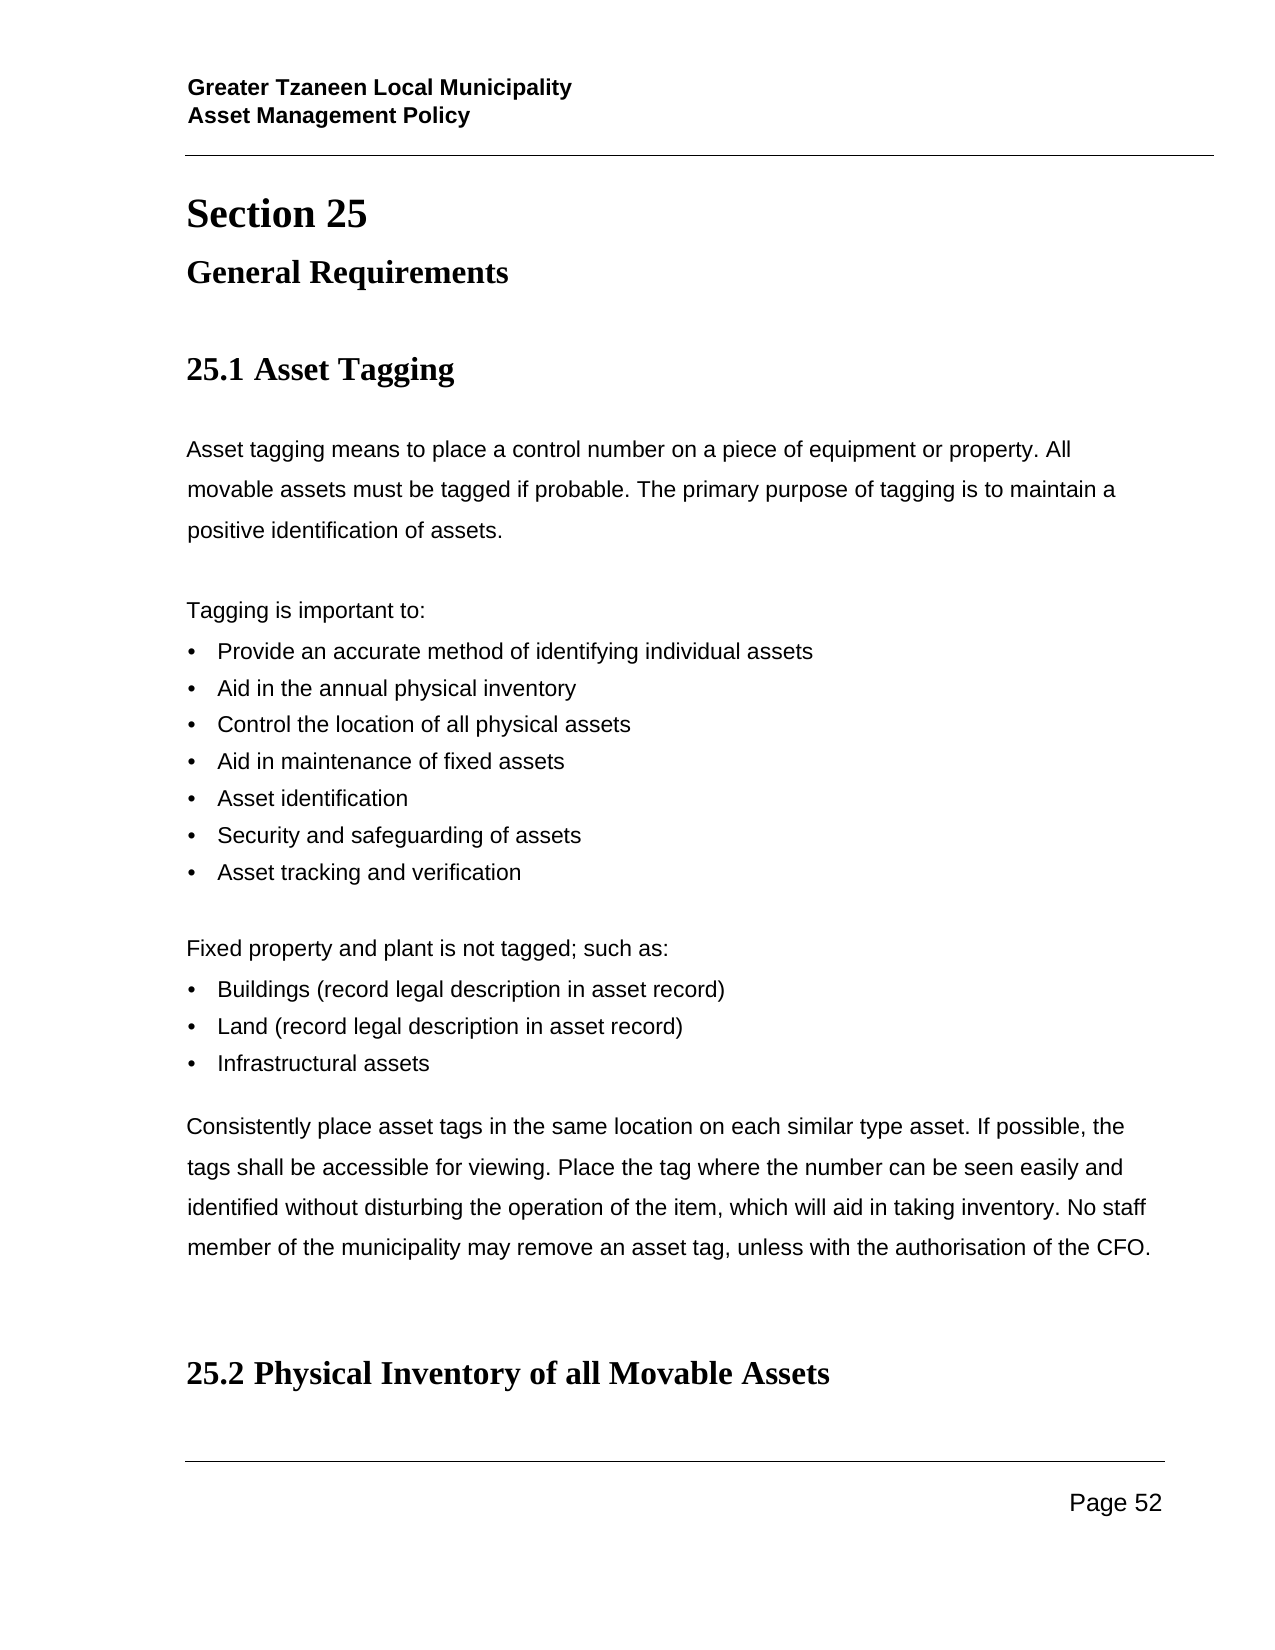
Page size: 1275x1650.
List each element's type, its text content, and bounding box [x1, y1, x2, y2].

text Section 25 [186, 189, 1199, 237]
list Aid in maintenance of fixed assets [187, 748, 1162, 774]
subtitle 25.1 Asset Tagging [186, 349, 1172, 387]
text Consistently place asset tags in the same location on each similar type asset. If possible, the tags shall be accessible for viewing. Place the tag where the number can be seen easily and identified without disturbing the operation of the item, which will aid in taking inventory. No staff member of the municipality may remove an asset tag, unless with the authorisation of the CFO. [186, 1113, 1162, 1261]
list Asset tracking and verification [187, 859, 1162, 885]
text Asset tagging means to place a control number on a piece of equipment or property. All movable assets must be tagged if probable. The primary purpose of tagging is to maintain a positive identification of assets. [186, 436, 1162, 543]
list Infrastructural assets [187, 1050, 1162, 1076]
list Control the location of all physical assets [187, 711, 1162, 738]
list Land (record legal description in asset record) [187, 1013, 1162, 1039]
text Tagging is important to: [186, 597, 1162, 623]
list Aid in the annual physical inventory [187, 675, 1162, 701]
list Asset identification [187, 785, 1162, 812]
subtitle 25.2 Physical Inventory of all Movable Assets [186, 1353, 1172, 1392]
text Fixed property and plant is not tagged; such as: [186, 935, 1162, 961]
list Buildings (record legal description in asset record) [187, 976, 1162, 1002]
subtitle General Requirements [186, 252, 1172, 291]
list Provide an accurate method of identifying individual assets [187, 638, 1162, 664]
list Security and safeguarding of assets [187, 822, 1162, 848]
